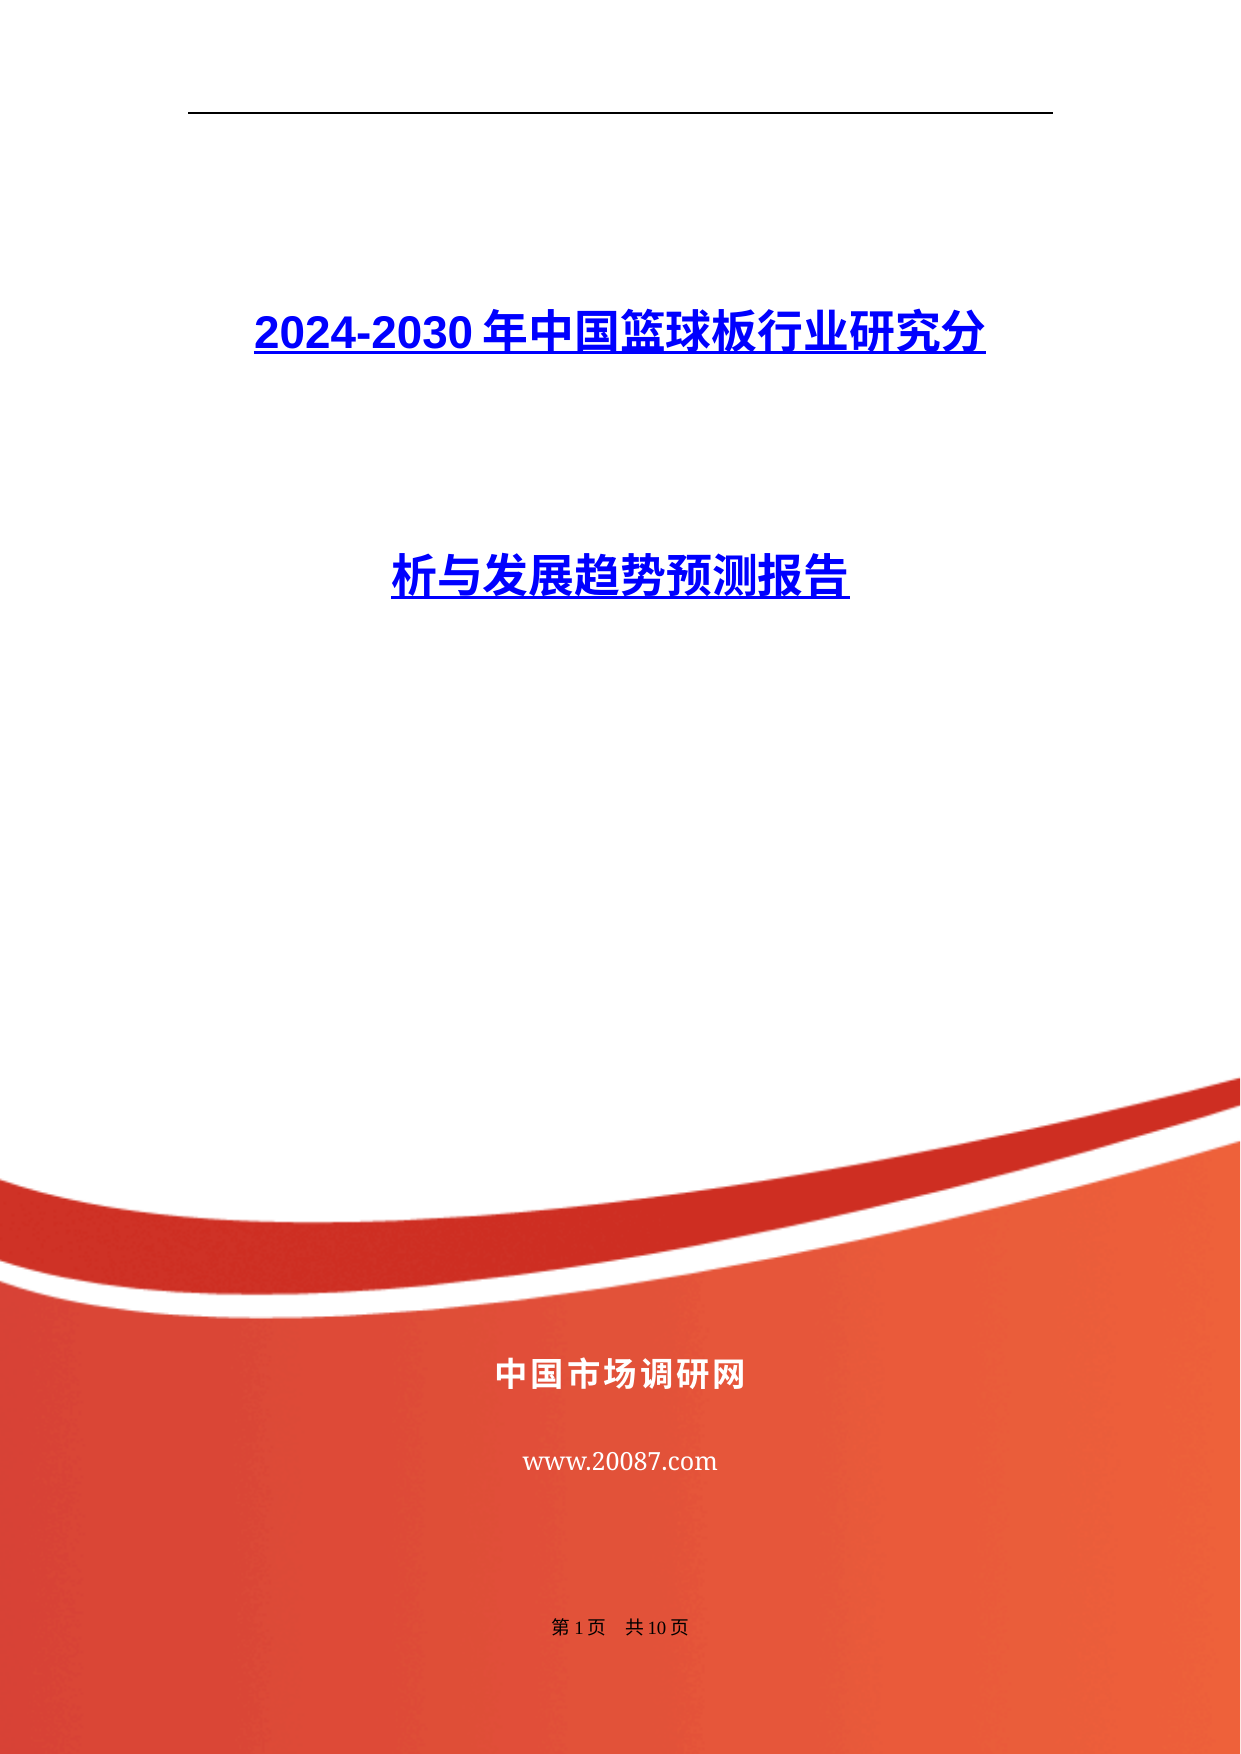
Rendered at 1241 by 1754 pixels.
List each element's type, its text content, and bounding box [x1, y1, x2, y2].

text www.20087.com [187, 1428, 1053, 1493]
picture [0, 1006, 1241, 1754]
subtitle 中国市场调研网 [187, 1339, 1053, 1404]
table_header 2024-2030年中国篮球板行业研究分析与发展趋势预测报告 [188, 207, 1053, 773]
